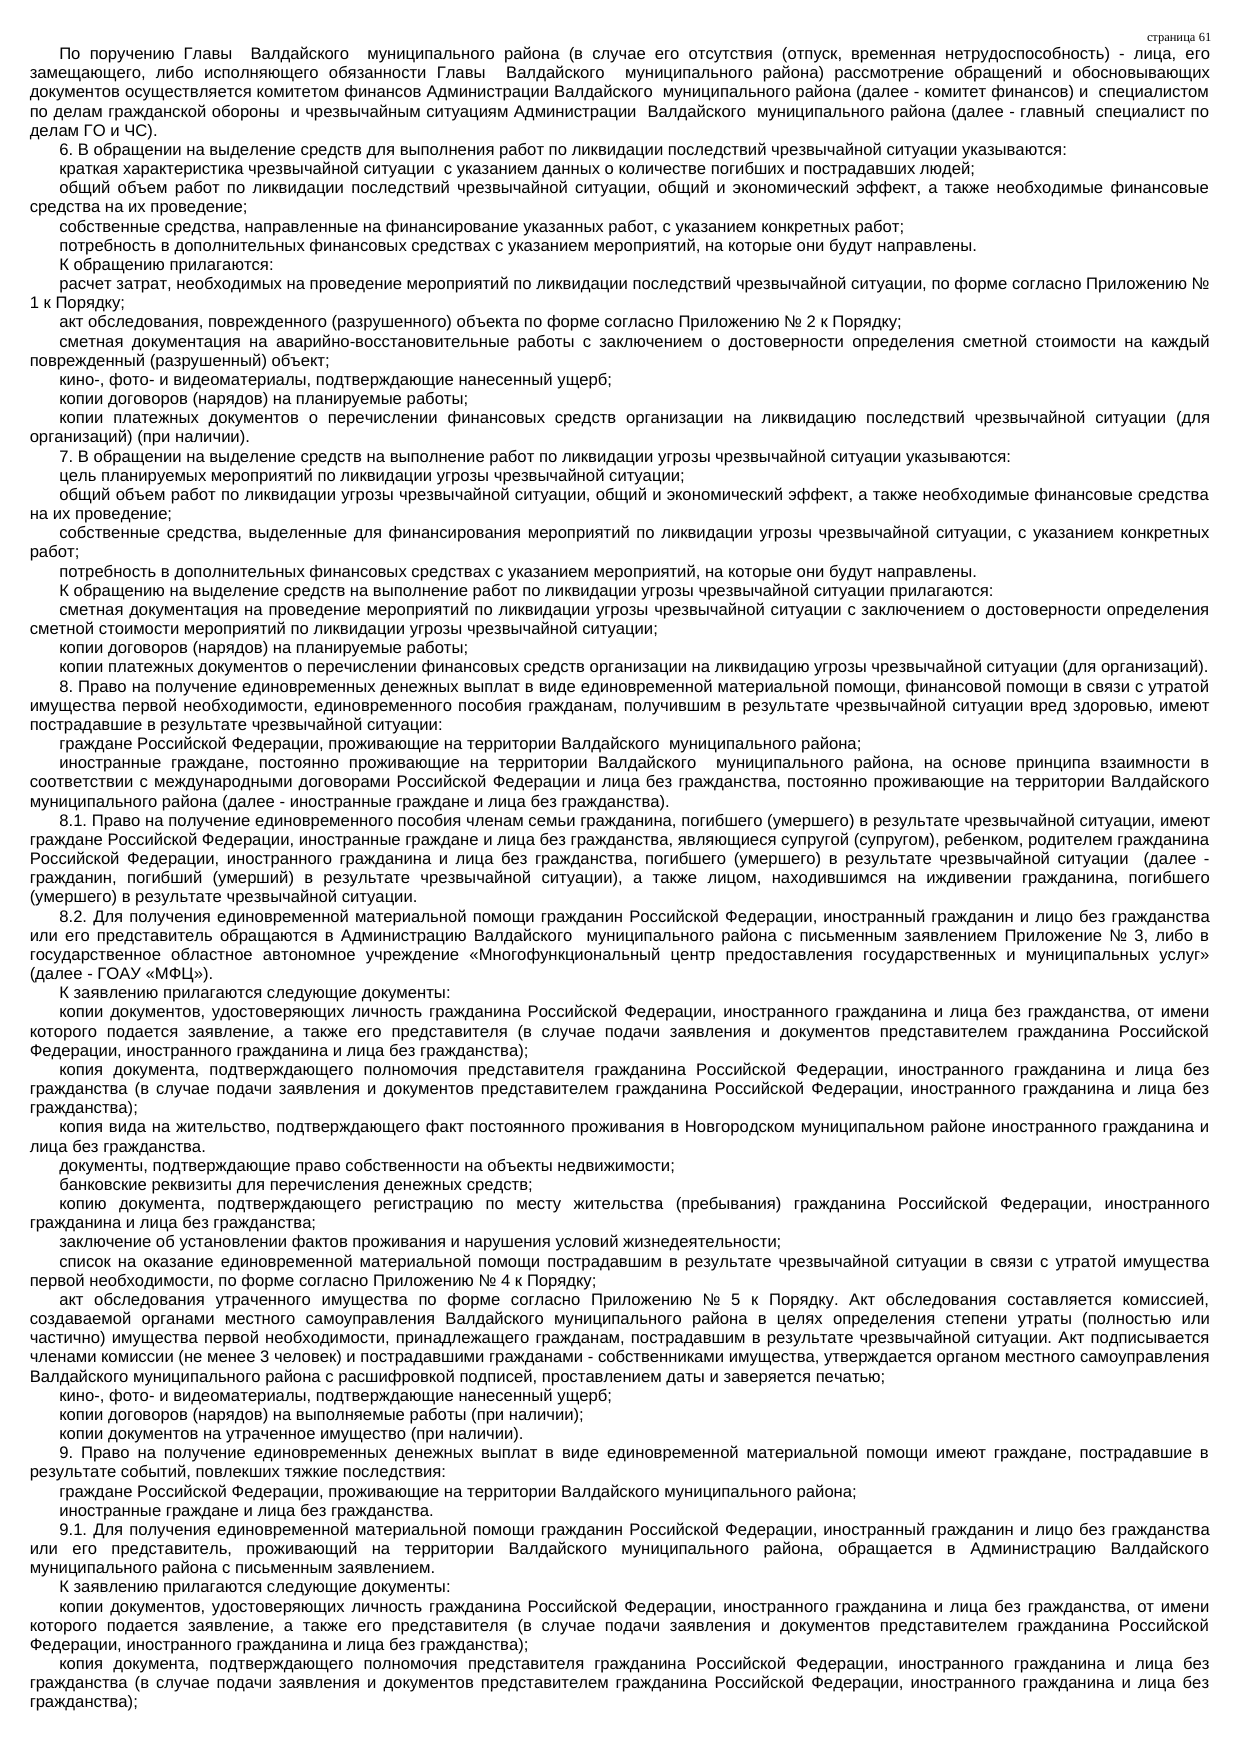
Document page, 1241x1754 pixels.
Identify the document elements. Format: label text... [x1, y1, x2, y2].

text копию документа, подтверждающего регистрацию по месту жительства (пребывания) гражданина Российской Федерации, иностранного гражданина и лица без гражданства; [29, 1194, 1211, 1232]
text 9. Право на получение единовременных денежных выплат в виде единовременной материальной помощи имеют граждане, пострадавшие в результате событий, повлекших тяжкие последствия: [29, 1443, 1211, 1481]
text копия вида на жительство, подтверждающего факт постоянного проживания в Новгородском муниципальном районе иностранного гражданина и лица без гражданства. [29, 1117, 1211, 1156]
text потребность в дополнительных финансовых средствах с указанием мероприятий, на которые они будут направлены. [29, 561, 1211, 581]
text иностранные граждане и лица без гражданства. [29, 1501, 1211, 1520]
text документы, подтверждающие право собственности на объекты недвижимости; [29, 1156, 1211, 1175]
text 8.2. Для получения единовременной материальной помощи гражданин Российской Федерации, иностранный гражданин и лицо без гражданства или его представитель обращаются в Администрацию Валдайского муниципального района с письменным заявлением Приложение № 3, либо в государственное областное автономное учреждение «Многофункциональный центр предоставления государственных и муниципальных услуг» (далее - ГОАУ «МФЦ»). [29, 906, 1211, 983]
text копии договоров (нарядов) на выполняемые работы (при наличии); [29, 1405, 1211, 1424]
text копии документов, удостоверяющих личность гражданина Российской Федерации, иностранного гражданина и лица без гражданства, от имени которого подается заявление, а также его представителя (в случае подачи заявления и документов представителем гражданина Российской Федерации, иностранного гражданина и лица без гражданства); [29, 1596, 1211, 1654]
text 7. В обращении на выделение средств на выполнение работ по ликвидации угрозы чрезвычайной ситуации указываются: [29, 446, 1211, 466]
text копия документа, подтверждающего полномочия представителя гражданина Российской Федерации, иностранного гражданина и лица без гражданства (в случае подачи заявления и документов представителем гражданина Российской Федерации, иностранного гражданина и лица без гражданства); [29, 1060, 1211, 1117]
text К обращению на выделение средств на выполнение работ по ликвидации угрозы чрезвычайной ситуации прилагаются: [29, 581, 1211, 600]
text К заявлению прилагаются следующие документы: [29, 1577, 1211, 1596]
text 8. Право на получение единовременных денежных выплат в виде единовременной материальной помощи, финансовой помощи в связи с утратой имущества первой необходимости, единовременного пособия гражданам, получившим в результате чрезвычайной ситуации вред здоровью, имеют пострадавшие в результате чрезвычайной ситуации: [29, 676, 1211, 734]
text общий объем работ по ликвидации последствий чрезвычайной ситуации, общий и экономический эффект, а также необходимые финансовые средства на их проведение; [29, 178, 1211, 216]
text 6. В обращении на выделение средств для выполнения работ по ликвидации последствий чрезвычайной ситуации указываются: [29, 140, 1211, 159]
text копии документов, удостоверяющих личность гражданина Российской Федерации, иностранного гражданина и лица без гражданства, от имени которого подается заявление, а также его представителя (в случае подачи заявления и документов представителем гражданина Российской Федерации, иностранного гражданина и лица без гражданства); [29, 1002, 1211, 1060]
text сметная документация на аварийно-восстановительные работы с заключением о достоверности определения сметной стоимости на каждый поврежденный (разрушенный) объект; [29, 331, 1211, 370]
text копии платежных документов о перечислении финансовых средств организации на ликвидацию угрозы чрезвычайной ситуации (для организаций). [29, 657, 1211, 676]
text К заявлению прилагаются следующие документы: [29, 983, 1211, 1002]
text краткая характеристика чрезвычайной ситуации с указанием данных о количестве погибших и пострадавших людей; [29, 159, 1211, 178]
text кино-, фото- и видеоматериалы, подтверждающие нанесенный ущерб; [29, 370, 1211, 389]
text иностранные граждане, постоянно проживающие на территории Валдайского муниципального района, на основе принципа взаимности в соответствии с международными договорами Российской Федерации и лица без гражданства, постоянно проживающие на территории Валдайского муниципального района (далее - иностранные граждане и лица без гражданства). [29, 753, 1211, 811]
text граждане Российской Федерации, проживающие на территории Валдайского муниципального района; [29, 734, 1211, 753]
text копии платежных документов о перечислении финансовых средств организации на ликвидацию последствий чрезвычайной ситуации (для организаций) (при наличии). [29, 408, 1211, 446]
text 8.1. Право на получение единовременного пособия членам семьи гражданина, погибшего (умершего) в результате чрезвычайной ситуации, имеют граждане Российской Федерации, иностранные граждане и лица без гражданства, являющиеся супругой (супругом), ребенком, родителем гражданина Российской Федерации, иностранного гражданина и лица без гражданства, погибшего (умершего) в результате чрезвычайной ситуации (далее - гражданин, погибший (умерший) в результате чрезвычайной ситуации), а также лицом, находившимся на иждивении гражданина, погибшего (умершего) в результате чрезвычайной ситуации. [29, 811, 1211, 906]
text потребность в дополнительных финансовых средствах с указанием мероприятий, на которые они будут направлены. [29, 236, 1211, 255]
text копии договоров (нарядов) на планируемые работы; [29, 389, 1211, 408]
text По поручению Главы Валдайского муниципального района (в случае его отсутствия (отпуск, временная нетрудоспособность) - лица, его замещающего, либо исполняющего обязанности Главы Валдайского муниципального района) рассмотрение обращений и обосновывающих документов осуществляется комитетом финансов Администрации Валдайского муниципального района (далее - комитет финансов) и специалистом по делам гражданской обороны и чрезвычайным ситуациям Администрации Валдайского муниципального района (далее - главный специалист по делам ГО и ЧС). [29, 44, 1211, 140]
text копии договоров (нарядов) на планируемые работы; [29, 638, 1211, 657]
text акт обследования утраченного имущества по форме согласно Приложению № 5 к Порядку. Акт обследования составляется комиссией, создаваемой органами местного самоуправления Валдайского муниципального района в целях определения степени утраты (полностью или частично) имущества первой необходимости, принадлежащего гражданам, пострадавшим в результате чрезвычайной ситуации. Акт подписывается членами комиссии (не менее 3 человек) и пострадавшими гражданами - собственниками имущества, утверждается органом местного самоуправления Валдайского муниципального района с расшифровкой подписей, проставлением даты и заверяется печатью; [29, 1290, 1211, 1386]
text граждане Российской Федерации, проживающие на территории Валдайского муниципального района; [29, 1481, 1211, 1501]
text кино-, фото- и видеоматериалы, подтверждающие нанесенный ущерб; [29, 1386, 1211, 1405]
text акт обследования, поврежденного (разрушенного) объекта по форме согласно Приложению № 2 к Порядку; [29, 312, 1211, 331]
text заключение об установлении фактов проживания и нарушения условий жизнедеятельности; [29, 1232, 1211, 1251]
text копии документов на утраченное имущество (при наличии). [29, 1424, 1211, 1443]
text банковские реквизиты для перечисления денежных средств; [29, 1175, 1211, 1194]
text 9.1. Для получения единовременной материальной помощи гражданин Российской Федерации, иностранный гражданин и лицо без гражданства или его представитель, проживающий на территории Валдайского муниципального района, обращается в Администрацию Валдайского муниципального района с письменным заявлением. [29, 1520, 1211, 1577]
text цель планируемых мероприятий по ликвидации угрозы чрезвычайной ситуации; [29, 466, 1211, 485]
text общий объем работ по ликвидации угрозы чрезвычайной ситуации, общий и экономический эффект, а также необходимые финансовые средства на их проведение; [29, 485, 1211, 523]
text список на оказание единовременной материальной помощи пострадавшим в результате чрезвычайной ситуации в связи с утратой имущества первой необходимости, по форме согласно Приложению № 4 к Порядку; [29, 1251, 1211, 1290]
text собственные средства, выделенные для финансирования мероприятий по ликвидации угрозы чрезвычайной ситуации, с указанием конкретных работ; [29, 523, 1211, 561]
text расчет затрат, необходимых на проведение мероприятий по ликвидации последствий чрезвычайной ситуации, по форме согласно Приложению № 1 к Порядку; [29, 274, 1211, 312]
text копия документа, подтверждающего полномочия представителя гражданина Российской Федерации, иностранного гражданина и лица без гражданства (в случае подачи заявления и документов представителем гражданина Российской Федерации, иностранного гражданина и лица без гражданства); [29, 1654, 1211, 1711]
text К обращению прилагаются: [29, 255, 1211, 274]
text сметная документация на проведение мероприятий по ликвидации угрозы чрезвычайной ситуации с заключением о достоверности определения сметной стоимости мероприятий по ликвидации угрозы чрезвычайной ситуации; [29, 600, 1211, 638]
text собственные средства, направленные на финансирование указанных работ, с указанием конкретных работ; [29, 216, 1211, 236]
